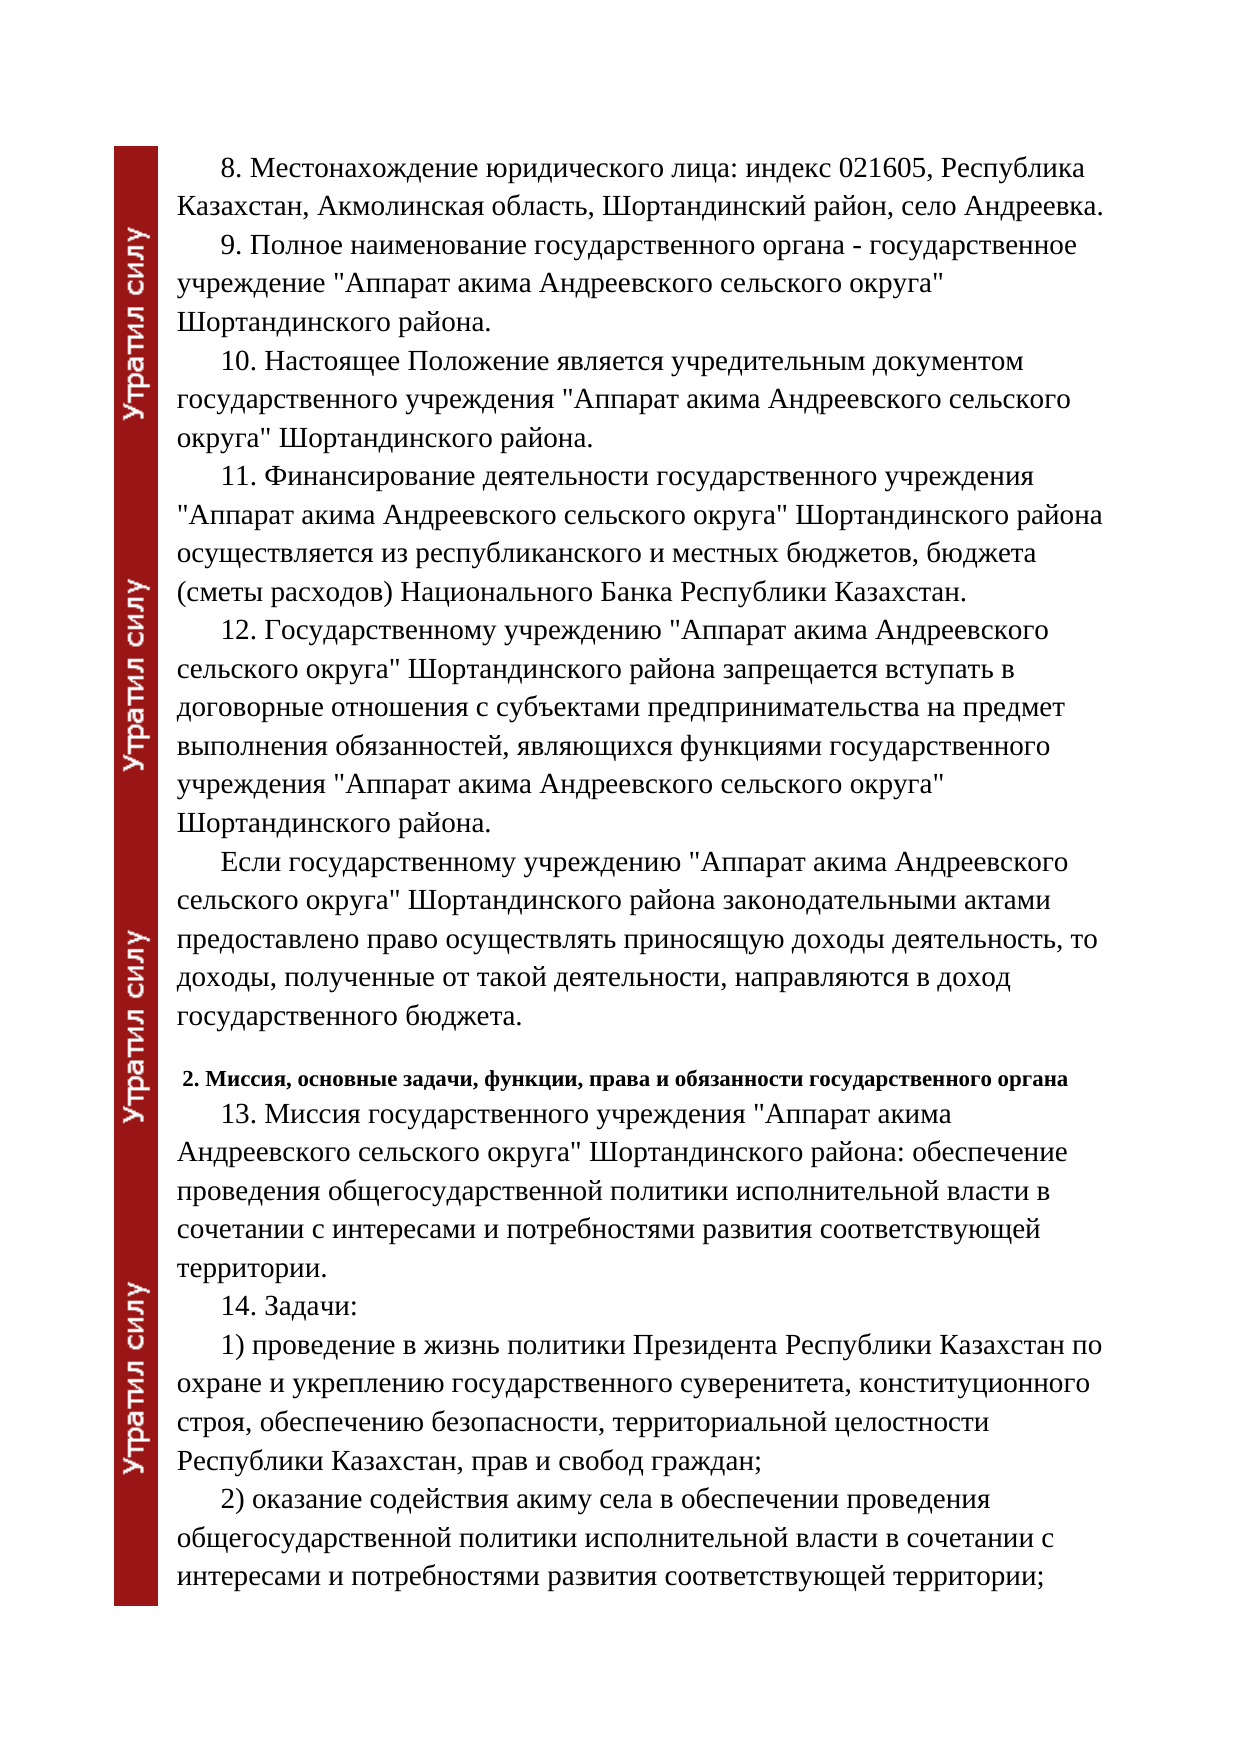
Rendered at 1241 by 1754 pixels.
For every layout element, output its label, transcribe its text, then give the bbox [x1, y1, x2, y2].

picture [114, 1062, 158, 1066]
picture [114, 1592, 158, 1606]
text 2. Миссия, основные задачи, функции, права и обязанности государственного органа [112, 1066, 1128, 1092]
picture [114, 1092, 158, 1096]
picture [114, 146, 158, 150]
